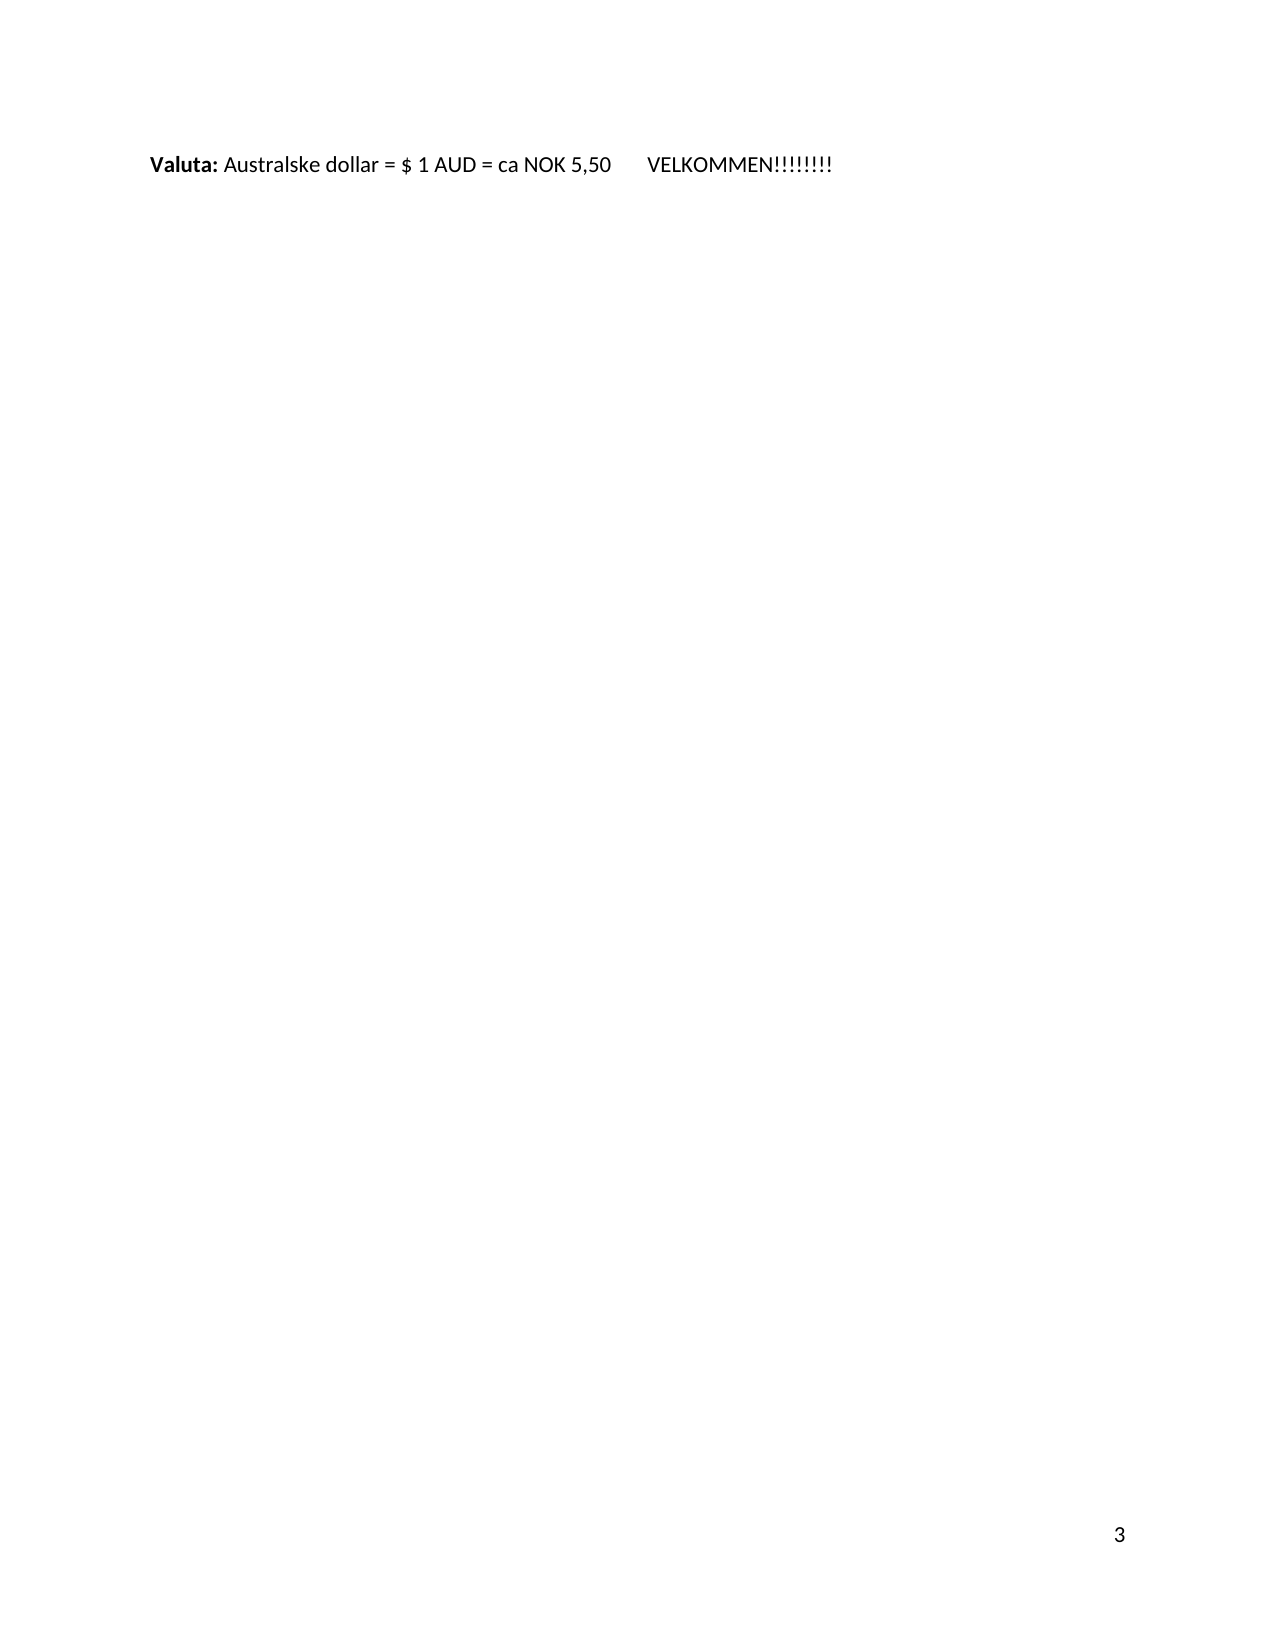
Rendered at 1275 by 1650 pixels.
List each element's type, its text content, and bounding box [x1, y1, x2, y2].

text Valuta: Australske dollar = $ 1 AUD = ca NOK 5,50 VELKOMMEN!!!!!!!! [150, 150, 1125, 178]
